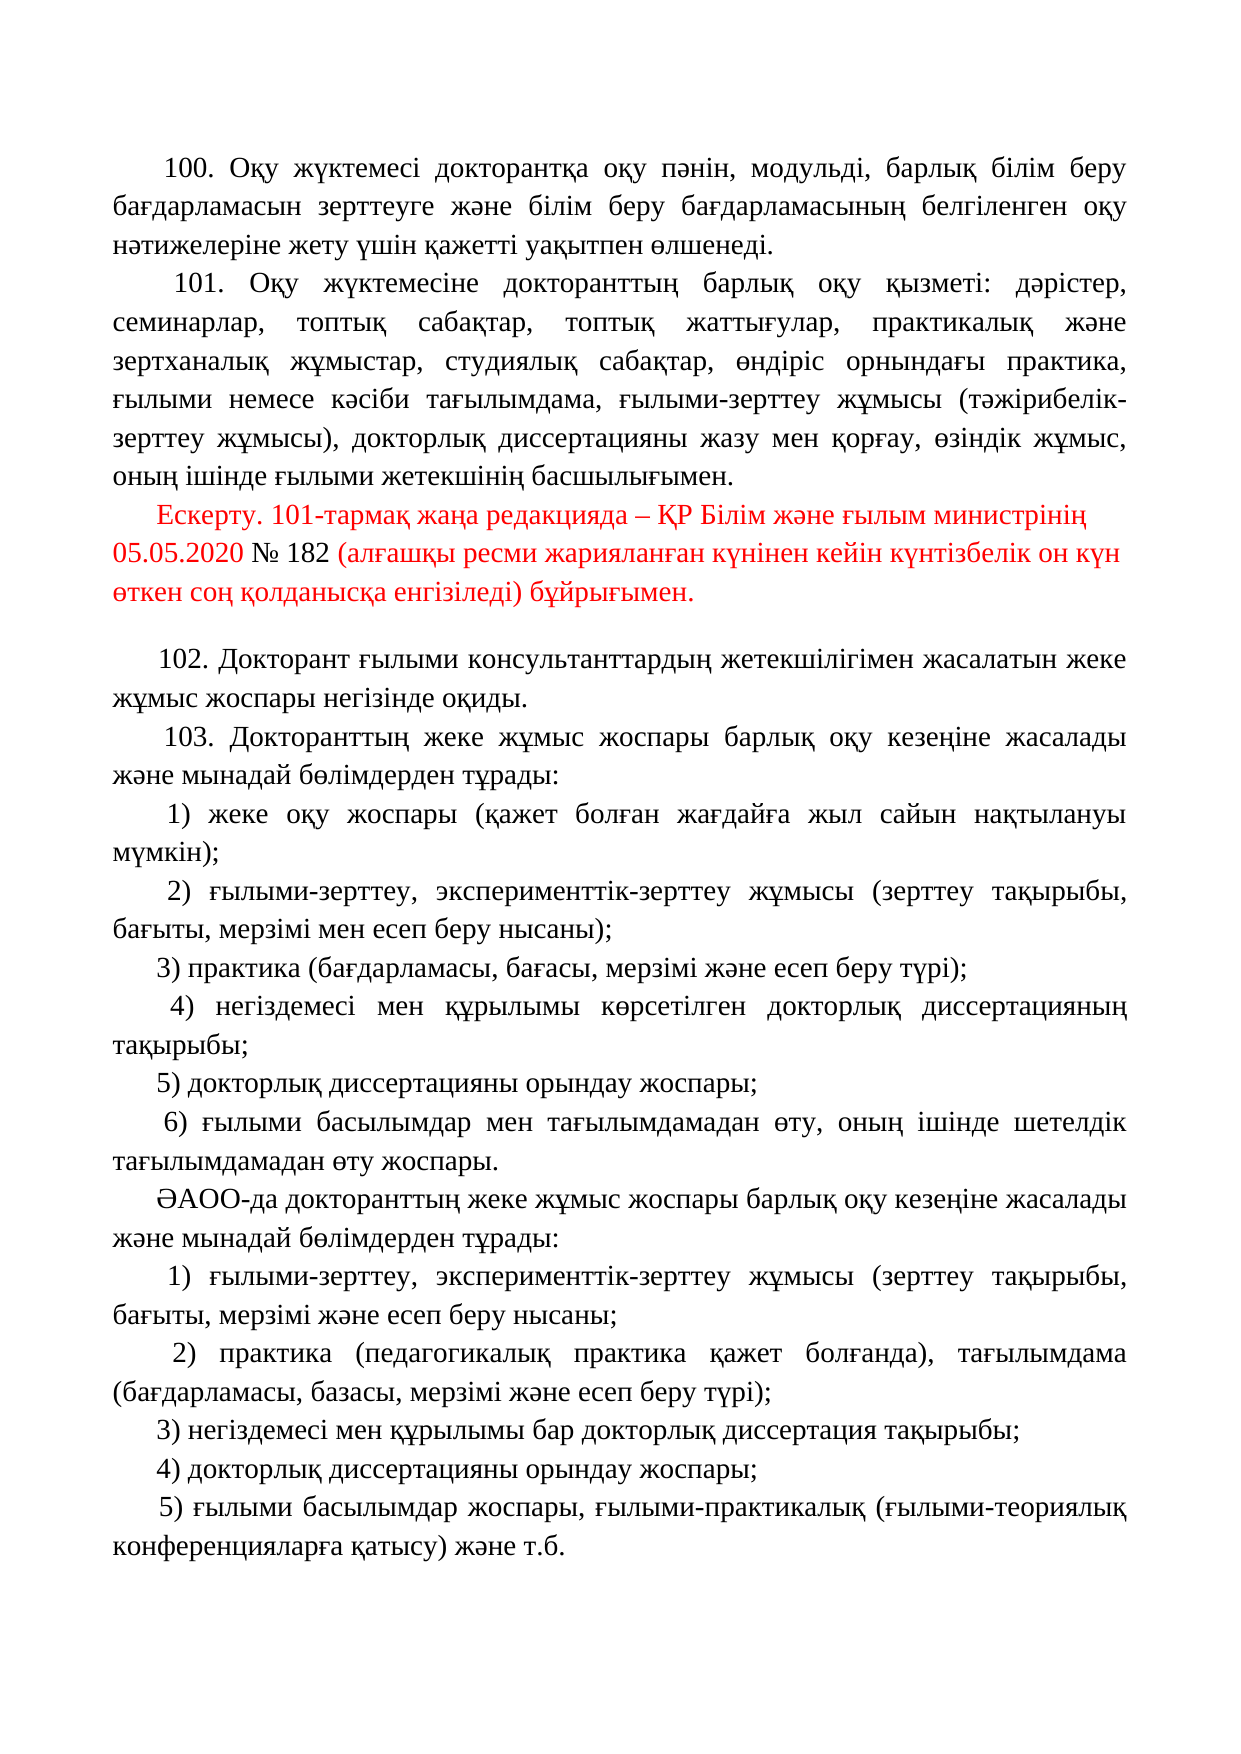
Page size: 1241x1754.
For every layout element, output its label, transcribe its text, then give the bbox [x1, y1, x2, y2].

text 102. Докторант ғылыми консультанттардың жетекшілігімен жасалатын жеке жұмыс жоспары негізінде оқиды. [112, 642, 1128, 714]
text 1) жеке оқу жоспары (қажет болған жағдайға жыл сайын нақтылануы мүмкін); [112, 796, 1128, 868]
text 100. Оқу жүктемесі докторантқа оқу пәнін, модульді, барлық білім беру бағдарламасын зерттеуге және білім беру бағдарламасының белгіленген оқу нәтижелеріне жету үшін қажетті уақытпен өлшенеді. [112, 150, 1128, 261]
text ӘАОО-да докторанттың жеке жұмыс жоспары барлық оқу кезеңіне жасалады және мынадай бөлімдерден тұрады: [112, 1181, 1128, 1253]
text 5) докторлық диссертацияны орындау жоспары; [112, 1066, 1128, 1099]
text 3) практика (бағдарламасы, бағасы, мерзімі және есеп беру түрі); [112, 950, 1128, 983]
text Ескерту. 101-тармақ жаңа редакцияда – ҚР Білім және ғылым министрінің 05.05.2020 № 182 (алғашқы ресми жарияланған күнінен кейін күнтізбелік он күн өткен соң қолданысқа енгізіледі) бұйрығымен. [112, 497, 1128, 638]
text 103. Докторанттың жеке жұмыс жоспары барлық оқу кезеңіне жасалады және мынадай бөлімдерден тұрады: [112, 719, 1128, 791]
text 6) ғылыми басылымдар мен тағылымдамадан өту, оның ішінде шетелдік тағылымдамадан өту жоспары. [112, 1104, 1128, 1176]
text 3) негіздемесі мен құрылымы бар докторлық диссертация тақырыбы; [112, 1412, 1128, 1446]
text 101. Оқу жүктемесіне докторанттың барлық оқу қызметі: дәрістер, семинарлар, топтық сабақтар, топтық жаттығулар, практикалық және зертханалық жұмыстар, студиялық сабақтар, өндіріс орнындағы практика, ғылыми немесе кәсіби тағылымдама, ғылыми-зерттеу жұмысы (тәжірибелік-зерттеу жұмысы), докторлық диссертацияны жазу мен қорғау, өзіндік жұмыс, оның ішінде ғылыми жетекшінің басшылығымен. [112, 266, 1128, 492]
text 1) ғылыми-зерттеу, эксперименттік-зерттеу жұмысы (зерттеу тақырыбы, бағыты, мерзімі және есеп беру нысаны; [112, 1258, 1128, 1330]
text 2) ғылыми-зерттеу, эксперименттік-зерттеу жұмысы (зерттеу тақырыбы, бағыты, мерзімі мен есеп беру нысаны); [112, 873, 1128, 945]
text 4) докторлық диссертацияны орындау жоспары; [112, 1451, 1128, 1484]
text 2) практика (педагогикалық практика қажет болғанда), тағылымдама (бағдарламасы, базасы, мерзімі және есеп беру түрі); [112, 1335, 1128, 1407]
text 4) негіздемесі мен құрылымы көрсетілген докторлық диссертацияның тақырыбы; [112, 988, 1128, 1061]
text 5) ғылыми басылымдар жоспары, ғылыми-практикалық (ғылыми-теориялық конференцияларға қатысу) және т.б. [112, 1489, 1128, 1562]
